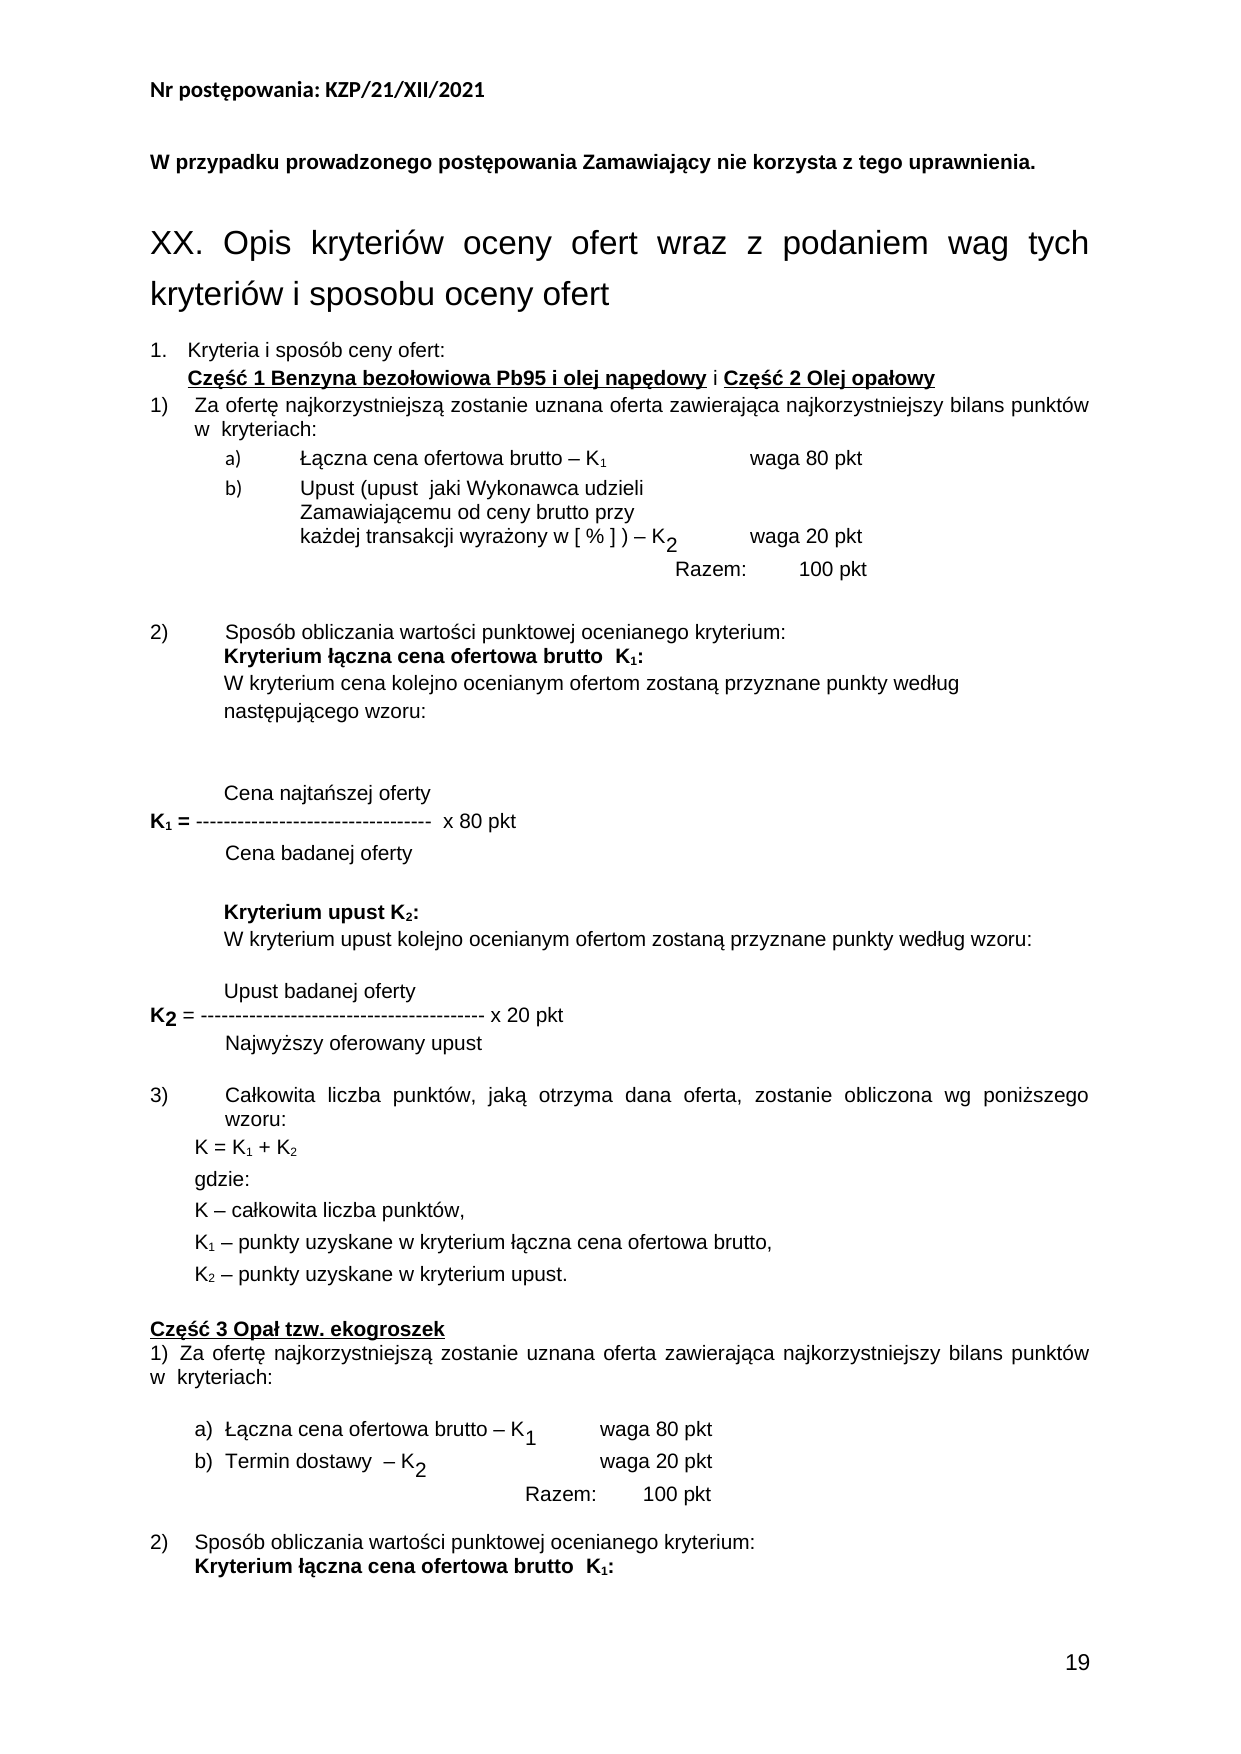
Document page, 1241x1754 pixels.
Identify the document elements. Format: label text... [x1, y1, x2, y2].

text każdej transakcji wyrażony w [ % ] ) – K2 waga 20 pkt [300, 524, 1090, 556]
text Kryterium upust K2: [150, 899, 1090, 923]
list Termin dostawy – K2 waga 20 pkt [179, 1449, 1090, 1482]
text W przypadku prowadzonego postępowania Zamawiający nie korzysta z tego uprawnienia. [150, 150, 1090, 174]
list Za ofertę najkorzystniejszą zostanie uznana oferta zawierająca najkorzystniejszy bilans punktów w kryteriach: [150, 1341, 1090, 1389]
text Część 3 Opał tzw. ekogroszek [150, 1317, 1090, 1341]
list Część 1 Benzyna bezołowiowa Pb95 i olej napędowy i Część 2 Olej opałowy [187, 366, 1090, 389]
text Cena badanej oferty [150, 840, 1090, 864]
text K1 – punkty uzyskane w kryterium łączna cena ofertowa brutto, [194, 1230, 1090, 1254]
text K2 = ----------------------------------------- x 20 pkt [150, 1002, 1090, 1031]
list Łączna cena ofertowa brutto – K1 waga 80 pkt [225, 445, 1090, 471]
text W kryterium upust kolejno ocenianym ofertom zostaną przyznane punkty według wzoru: [224, 927, 1090, 951]
text Razem: 100 pkt [150, 1482, 1090, 1506]
text Upust badanej oferty [150, 978, 1090, 1002]
list Łączna cena ofertowa brutto – K1 waga 80 pkt [194, 1417, 1090, 1449]
list Upust (upust jaki Wykonawca udzieli [225, 475, 1090, 500]
list Całkowita liczba punktów, jaką otrzyma dana oferta, zostanie obliczona wg poniższego wzoru: [150, 1083, 1090, 1131]
text K1 = ---------------------------------- x 80 pkt [150, 809, 1090, 833]
text Kryterium łączna cena ofertowa brutto K1: [150, 644, 1090, 668]
text W kryterium cena kolejno ocenianym ofertom zostaną przyznane punkty według [150, 671, 1090, 695]
text K = K1 + K2 [194, 1135, 1090, 1159]
text Zamawiającemu od ceny brutto przy [300, 500, 1090, 524]
list Sposób obliczania wartości punktowej ocenianego kryterium: [150, 620, 1090, 644]
text K – całkowita liczba punktów, [194, 1198, 1090, 1222]
text Cena najtańszej oferty [150, 781, 1090, 805]
text Najwyższy oferowany upust [150, 1031, 1090, 1055]
text K2 – punkty uzyskane w kryterium upust. [194, 1261, 1090, 1285]
text gdzie: [194, 1166, 1090, 1190]
text Razem: 100 pkt [150, 556, 1090, 580]
list Za ofertę najkorzystniejszą zostanie uznana oferta zawierająca najkorzystniejszy bilans punktów w kryteriach: [150, 393, 1090, 441]
text Kryterium łączna cena ofertowa brutto K1: [150, 1553, 1090, 1577]
list Sposób obliczania wartości punktowej ocenianego kryterium: [150, 1529, 1090, 1553]
subtitle XX. Opis kryteriów oceny ofert wraz z podaniem wag tych kryteriów i sposobu oceny ofert [150, 223, 1090, 313]
text następującego wzoru: [150, 699, 1090, 723]
list Kryteria i sposób ceny ofert: [150, 338, 1090, 362]
